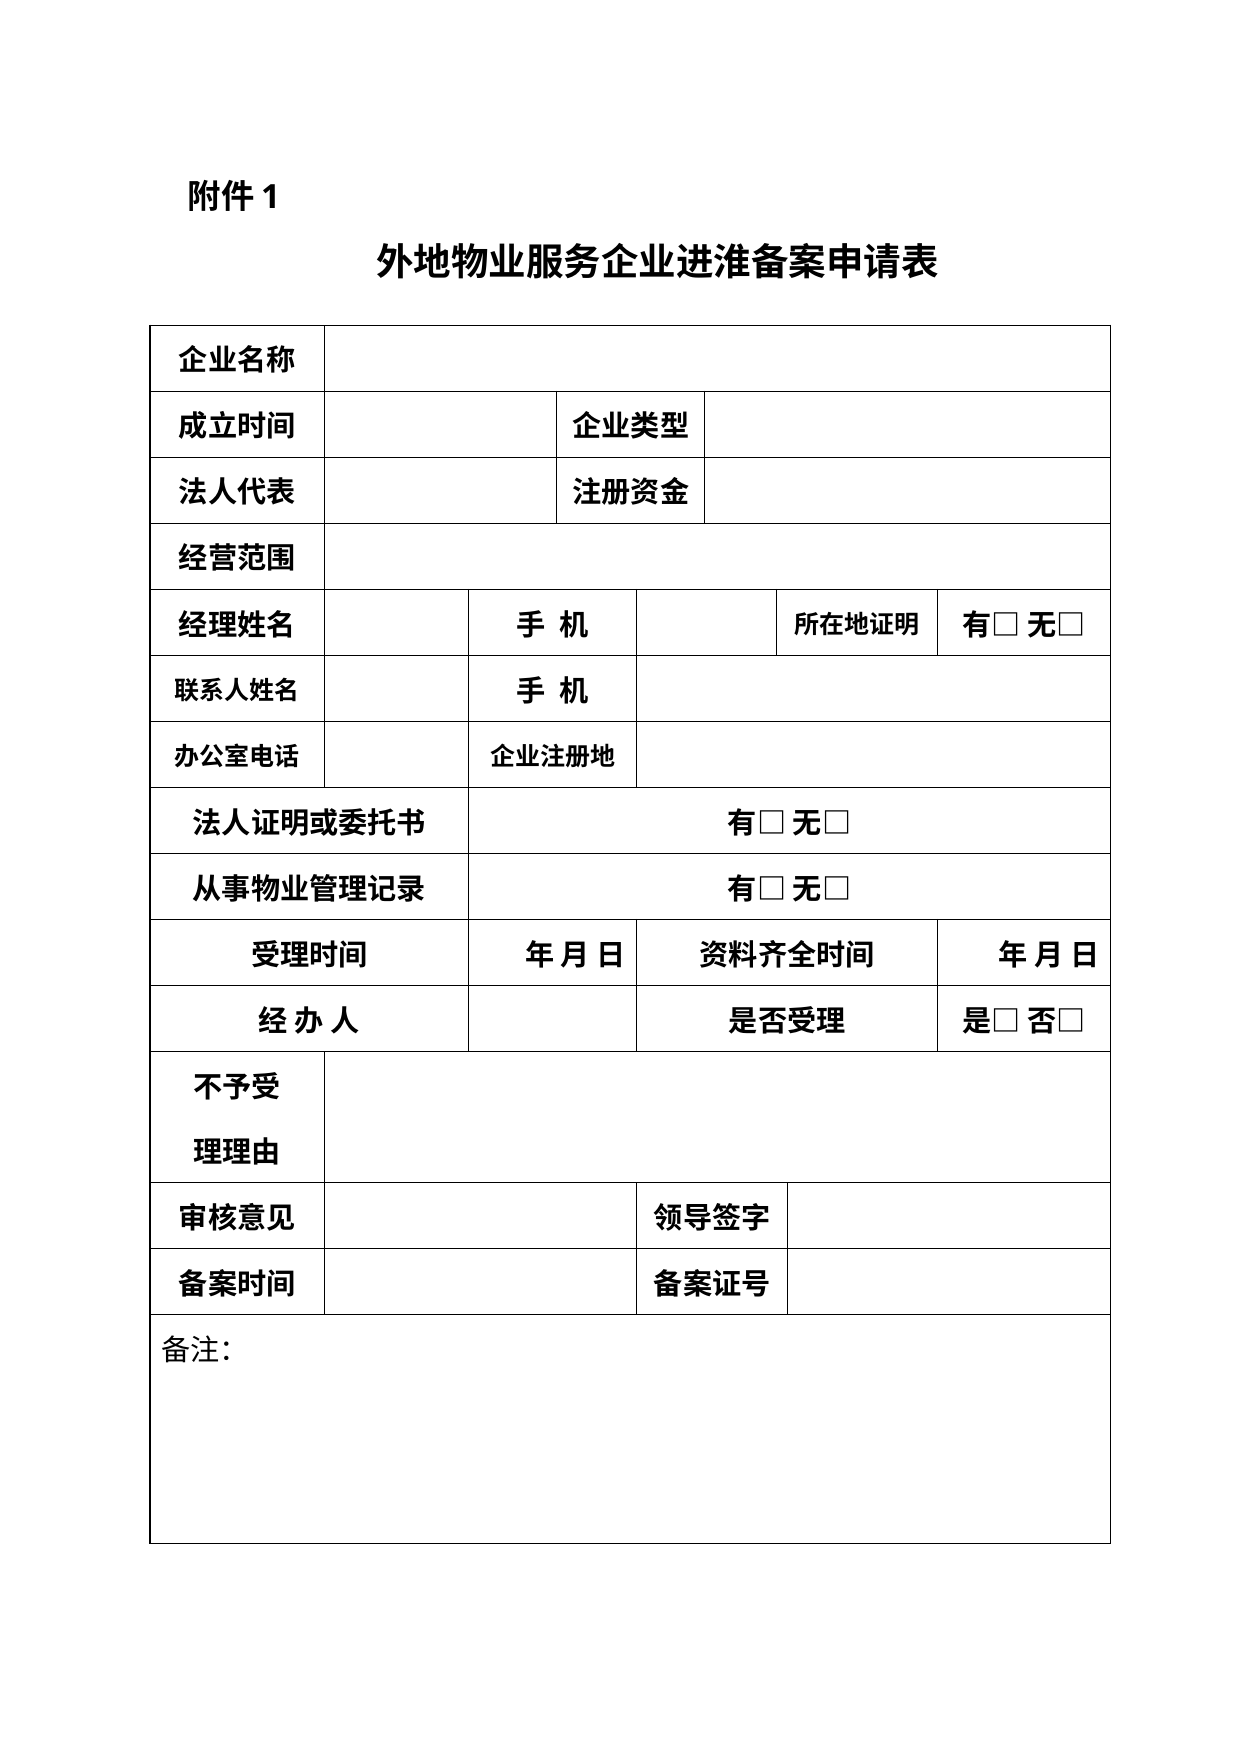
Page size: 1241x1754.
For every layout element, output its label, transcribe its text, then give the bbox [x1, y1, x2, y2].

table_cell 审核意见 [151, 1183, 324, 1248]
table_cell 是□ 否□ [938, 986, 1110, 1051]
table_cell 有□ 无□ [469, 788, 1110, 853]
table_cell 经营范围 [151, 524, 324, 589]
table_cell 备案时间 [151, 1249, 324, 1314]
text 附件1 [187, 162, 1053, 227]
table_cell [788, 1249, 1110, 1314]
table_cell 手 机 [469, 656, 636, 721]
table_cell 所在地证明 [777, 590, 937, 655]
table_cell [469, 986, 636, 1051]
table_cell 企业类型 [557, 392, 704, 457]
table_header 企业名称 [151, 326, 324, 391]
table_cell [705, 458, 1110, 523]
text 外地物业服务企业进淮备案申请表 [187, 227, 1053, 292]
table_cell 手 机 [469, 590, 636, 655]
table_cell 是否受理 [637, 986, 937, 1051]
table_cell [788, 1183, 1110, 1248]
table_cell 资料齐全时间 [637, 920, 937, 985]
table_cell 经理姓名 [151, 590, 324, 655]
table_cell 法人代表 [151, 458, 324, 523]
table_cell 经 办 人 [151, 986, 468, 1051]
table_cell [637, 590, 776, 655]
table_cell 成立时间 [151, 392, 324, 457]
table_cell 联系人姓名 [151, 656, 324, 721]
table_cell 有□ 无□ [469, 854, 1110, 919]
table_cell 领导签字 [637, 1183, 787, 1248]
table_cell 有□ 无□ [938, 590, 1110, 655]
table_cell 备案证号 [637, 1249, 787, 1314]
table_cell [637, 656, 1110, 721]
table_cell [325, 1052, 1110, 1182]
table_cell [325, 1249, 636, 1314]
table_cell [325, 722, 468, 787]
table_cell [325, 392, 556, 457]
table_cell 企业注册地 [469, 722, 636, 787]
table_cell 年 月 日 [469, 920, 636, 985]
table_cell 备注： [151, 1315, 1110, 1543]
table_cell [705, 392, 1110, 457]
table_cell 不予受 理理由 [151, 1052, 324, 1182]
table_cell [325, 656, 468, 721]
table_cell [637, 722, 1110, 787]
table_cell 从事物业管理记录 [151, 854, 468, 919]
table_cell 法人证明或委托书 [151, 788, 468, 853]
table_cell [325, 1183, 636, 1248]
table_cell 受理时间 [151, 920, 468, 985]
table_cell 办公室电话 [151, 722, 324, 787]
table_cell 年 月 日 [938, 920, 1110, 985]
table_cell [325, 590, 468, 655]
table_cell [325, 524, 1110, 589]
table_header [325, 326, 1110, 391]
table_cell [325, 458, 556, 523]
table_cell 注册资金 [557, 458, 704, 523]
